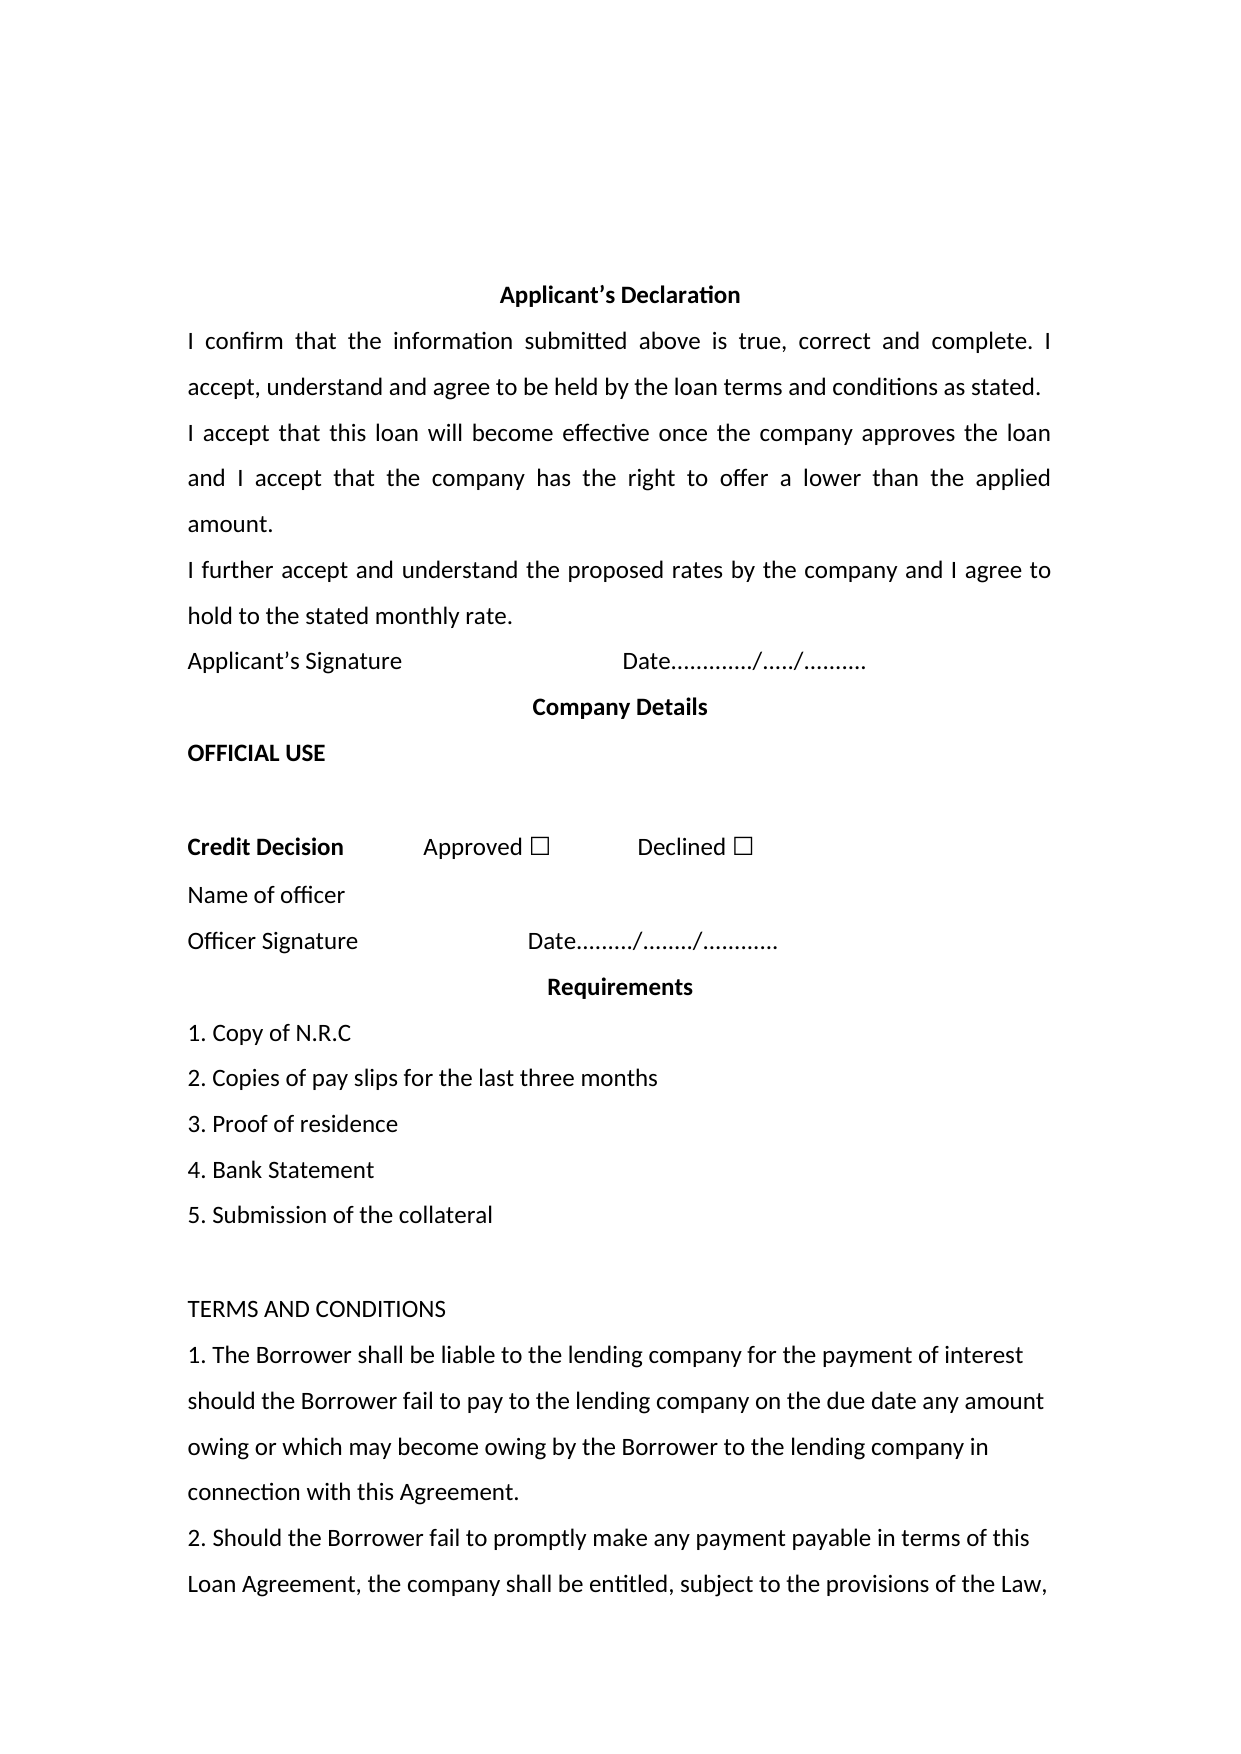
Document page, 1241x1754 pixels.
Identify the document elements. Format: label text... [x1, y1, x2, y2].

text TERMS AND CONDITIONS [187, 1294, 1053, 1324]
text Company Details [187, 691, 1053, 722]
text Applicant’s Declaration [187, 280, 1053, 310]
text Applicant’s Signature Date............./...../.......... [187, 646, 1053, 676]
text 5. Submission of the collateral [187, 1199, 1053, 1230]
text 1. The Borrower shall be liable to the lending company for the payment of interest should the Borrower fail to pay to the lending company on the due date any amount owing or which may become owing by the Borrower to the lending company in connection with this Agreement. [187, 1339, 1053, 1507]
text 3. Proof of residence [187, 1108, 1053, 1139]
text Officer Signature Date........./......../............ [187, 925, 1053, 956]
text I accept that this loan will become effective once the company approves the loan and I accept that the company has the right to offer a lower than the applied amount. [187, 417, 1053, 539]
text 2. Copies of pay slips for the last three months [187, 1062, 1053, 1093]
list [187, 1522, 1053, 1598]
text Credit Decision Approved Declined [187, 828, 1053, 862]
text Requirements [187, 971, 1053, 1001]
list Copy of N.R.C [187, 1017, 1053, 1047]
text I confirm that the information submitted above is true, correct and complete. I accept, understand and agree to be held by the loan terms and conditions as stated. [187, 325, 1053, 402]
text I further accept and understand the proposed rates by the company and I agree to hold to the stated monthly rate. [187, 554, 1053, 630]
text 4. Bank Statement [187, 1154, 1053, 1184]
text OFFICIAL USE [187, 737, 1053, 767]
text Name of officer [187, 879, 1053, 910]
